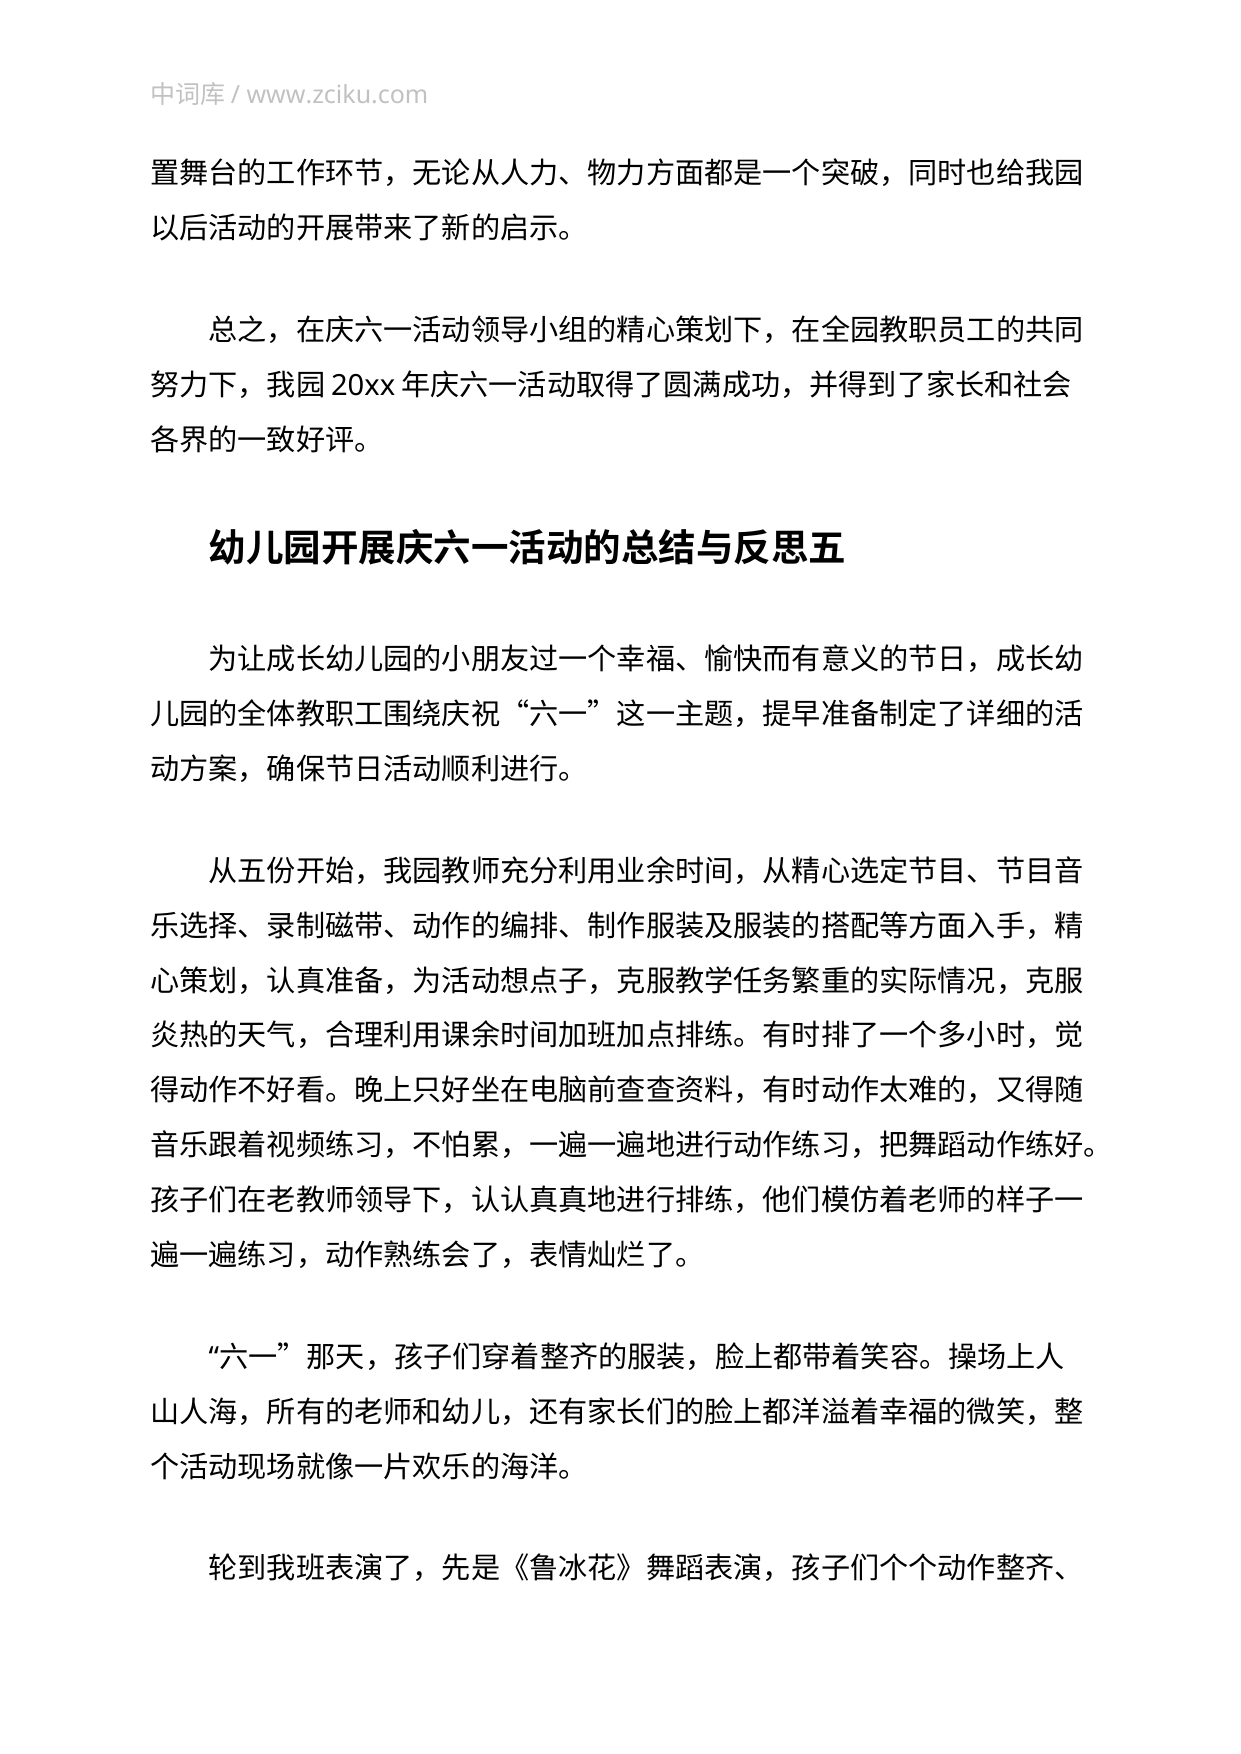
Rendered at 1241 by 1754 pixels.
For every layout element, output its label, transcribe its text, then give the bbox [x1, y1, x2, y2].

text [150, 1545, 1090, 1587]
text 从五份开始，我园教师充分利用业余时间，从精心选定节目、节目音乐选择、录制磁带、动作的编排、制作服装及服装的搭配等方面入手，精心策划，认真准备，为活动想点子，克服教学任务繁重的实际情况，克服炎热的天气，合理利用课余时间加班加点排练。有时排了一个多小时，觉得动作不好看。晚上只好坐在电脑前查查资料，有时动作太难的，又得随音乐跟着视频练习，不怕累，一遍一遍地进行动作练习，把舞蹈动作练好。孩子们在老教师领导下，认认真真地进行排练，他们模仿着老师的样子一遍一遍练习，动作熟练会了，表情灿烂了。 [150, 847, 1090, 1274]
text 总之，在庆六一活动领导小组的精心策划下，在全园教职员工的共同努力下，我园20xx年庆六一活动取得了圆满成功，并得到了家长和社会各界的一致好评。 [150, 307, 1090, 459]
text “六一”那天，孩子们穿着整齐的服装，脸上都带着笑容。操场上人山人海，所有的老师和幼儿，还有家长们的脸上都洋溢着幸福的微笑，整个活动现场就像一片欢乐的海洋。 [150, 1333, 1090, 1486]
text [150, 150, 1090, 247]
text 幼儿园开展庆六一活动的总结与反思五 [150, 518, 1090, 573]
text 为让成长幼儿园的小朋友过一个幸福、愉快而有意义的节日，成长幼儿园的全体教职工围绕庆祝“六一”这一主题，提早准备制定了详细的活动方案，确保节日活动顺利进行。 [150, 636, 1090, 788]
